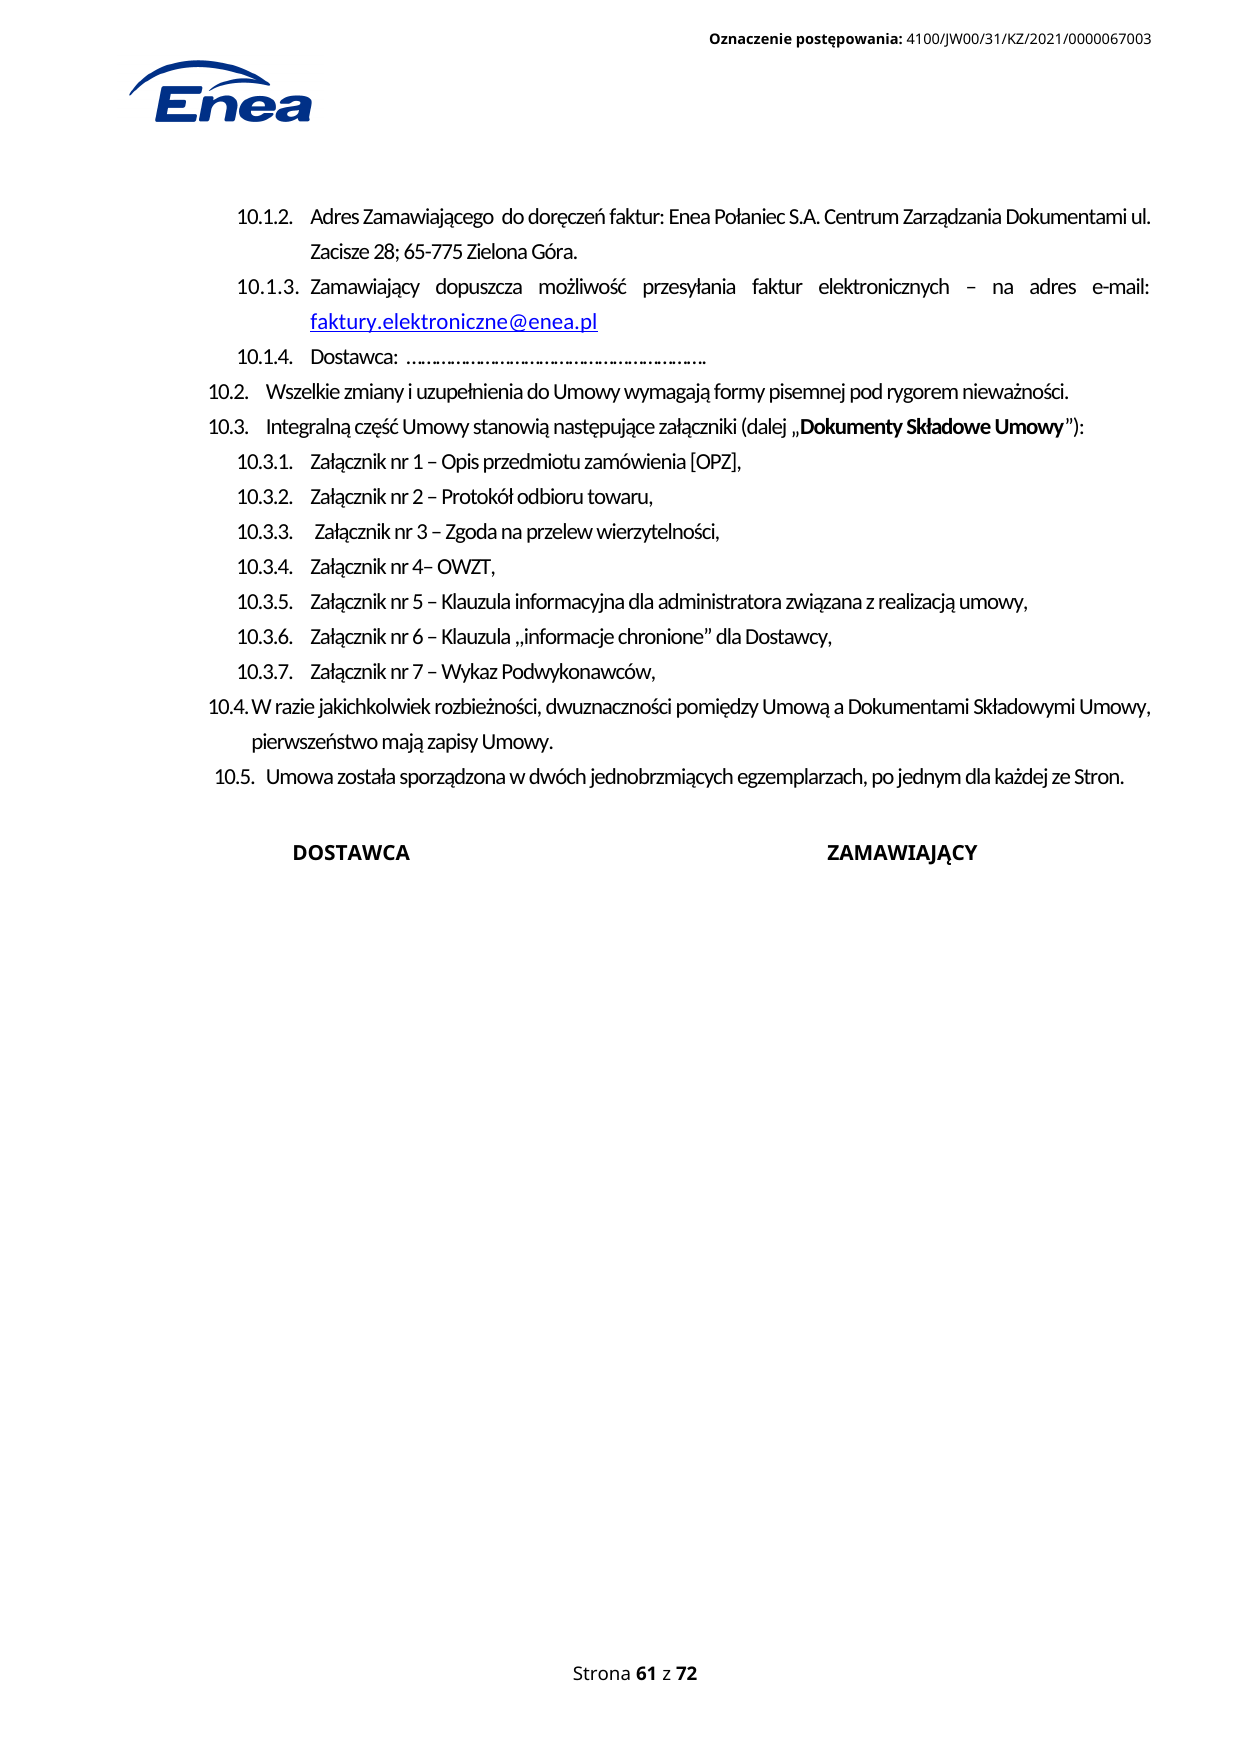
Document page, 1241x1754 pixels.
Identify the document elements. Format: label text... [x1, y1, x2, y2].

list Załącznik nr 1 – Opis przedmiotu zamówienia [OPZ], [236, 447, 1152, 475]
list Wszelkie zmiany i uzupełnienia do Umowy wymagają formy pisemnej pod rygorem nieważności. [207, 377, 1152, 405]
list Integralną część Umowy stanowią następujące załączniki (dalej „Dokumenty Składowe Umowy”): [207, 412, 1152, 440]
list Załącznik nr 2 – Protokół odbioru towaru, [236, 482, 1152, 510]
text DOSTAWCA ZAMAWIAJĄCY [118, 838, 1152, 866]
list Załącznik nr 6 – Klauzula ,,informacje chronione” dla Dostawcy, [236, 622, 1152, 650]
list Adres Zamawiającego do doręczeń faktur: Enea Połaniec S.A. Centrum Zarządzania Dokumentami ul. Zacisze 28; 65-775 Zielona Góra. [236, 202, 1152, 265]
list W razie jakichkolwiek rozbieżności, dwuznaczności pomiędzy Umową a Dokumentami Składowymi Umowy, pierwszeństwo mają zapisy Umowy. [207, 692, 1152, 755]
list Zamawiający dopuszcza możliwość przesyłania faktur elektronicznych – na adres e-mail: faktury.elektroniczne@enea.pl [236, 272, 1152, 335]
list Dostawca: ……………………………………………………. [236, 342, 1152, 370]
list Załącznik nr 4– OWZT, [236, 552, 1152, 580]
list Umowa została sporządzona w dwóch jednobrzmiących egzemplarzach, po jednym dla każdej ze Stron. [213, 762, 1152, 790]
picture [117, 50, 324, 124]
list Załącznik nr 5 – Klauzula informacyjna dla administratora związana z realizacją umowy, [236, 587, 1152, 615]
list Załącznik nr 3 – Zgoda na przelew wierzytelności, [236, 517, 1152, 545]
list Załącznik nr 7 – Wykaz Podwykonawców, [236, 657, 1152, 685]
